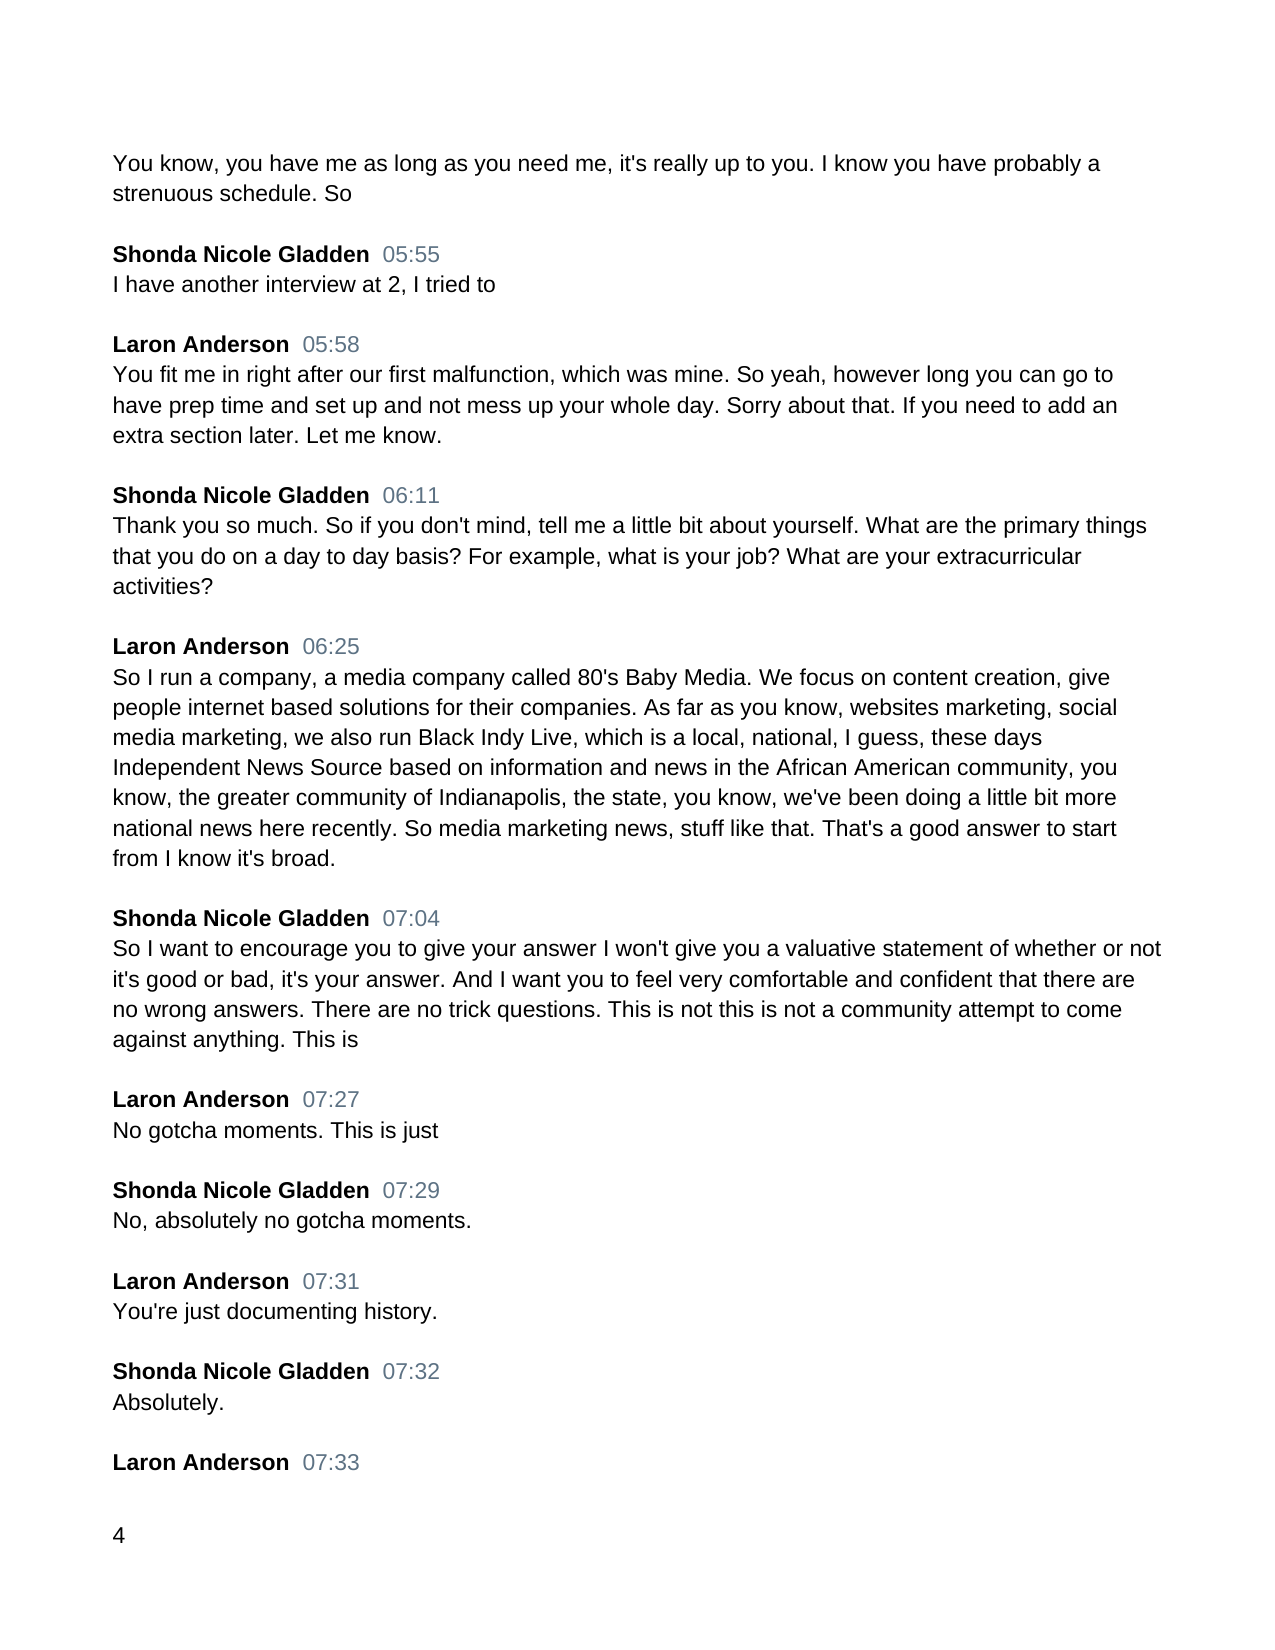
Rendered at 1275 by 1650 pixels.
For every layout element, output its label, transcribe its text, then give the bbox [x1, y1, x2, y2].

text Shonda Nicole Gladden 07:04 [112, 905, 1162, 932]
text So I want to encourage you to give your answer I won't give you a valuative statement of whether or not it's good or bad, it's your answer. And I want you to feel very comfortable and confident that there are no wrong answers. There are no trick questions. This is not this is not a community attempt to come against anything. This is [112, 935, 1162, 1052]
text I have another interview at 2, I tried to [112, 271, 1162, 297]
text Shonda Nicole Gladden 07:32 [112, 1358, 1162, 1385]
text Laron Anderson 07:33 [112, 1449, 1162, 1475]
text Laron Anderson 05:58 [112, 331, 1162, 358]
text You know, you have me as long as you need me, it's really up to you. I know you have probably a strenuous schedule. So [112, 150, 1162, 207]
text Absolutely. [112, 1388, 1162, 1415]
text Laron Anderson 07:27 [112, 1086, 1162, 1113]
text Shonda Nicole Gladden 06:11 [112, 482, 1162, 509]
text Shonda Nicole Gladden 07:29 [112, 1177, 1162, 1203]
text Laron Anderson 06:25 [112, 633, 1162, 660]
text No, absolutely no gotcha moments. [112, 1207, 1162, 1234]
text You're just documenting history. [112, 1298, 1162, 1324]
text No gotcha moments. This is just [112, 1117, 1162, 1143]
text Thank you so much. So if you don't mind, tell me a little bit about yourself. What are the primary things that you do on a day to day basis? For example, what is your job? What are your extracurricular activities? [112, 512, 1162, 599]
text So I run a company, a media company called 80's Baby Media. We focus on content creation, give people internet based solutions for their companies. As far as you know, websites marketing, social media marketing, we also run Black Indy Live, which is a local, national, I guess, these days Independent News Source based on information and news in the African American community, you know, the greater community of Indianapolis, the state, you know, we've been doing a little bit more national news here recently. So media marketing news, stuff like that. That's a good answer to start from I know it's broad. [112, 663, 1162, 871]
text Laron Anderson 07:31 [112, 1268, 1162, 1294]
text Shonda Nicole Gladden 05:55 [112, 241, 1162, 267]
text You fit me in right after our first malfunction, which was mine. So yeah, however long you can go to have prep time and set up and not mess up your whole day. Sorry about that. If you need to add an extra section later. Let me know. [112, 361, 1162, 448]
